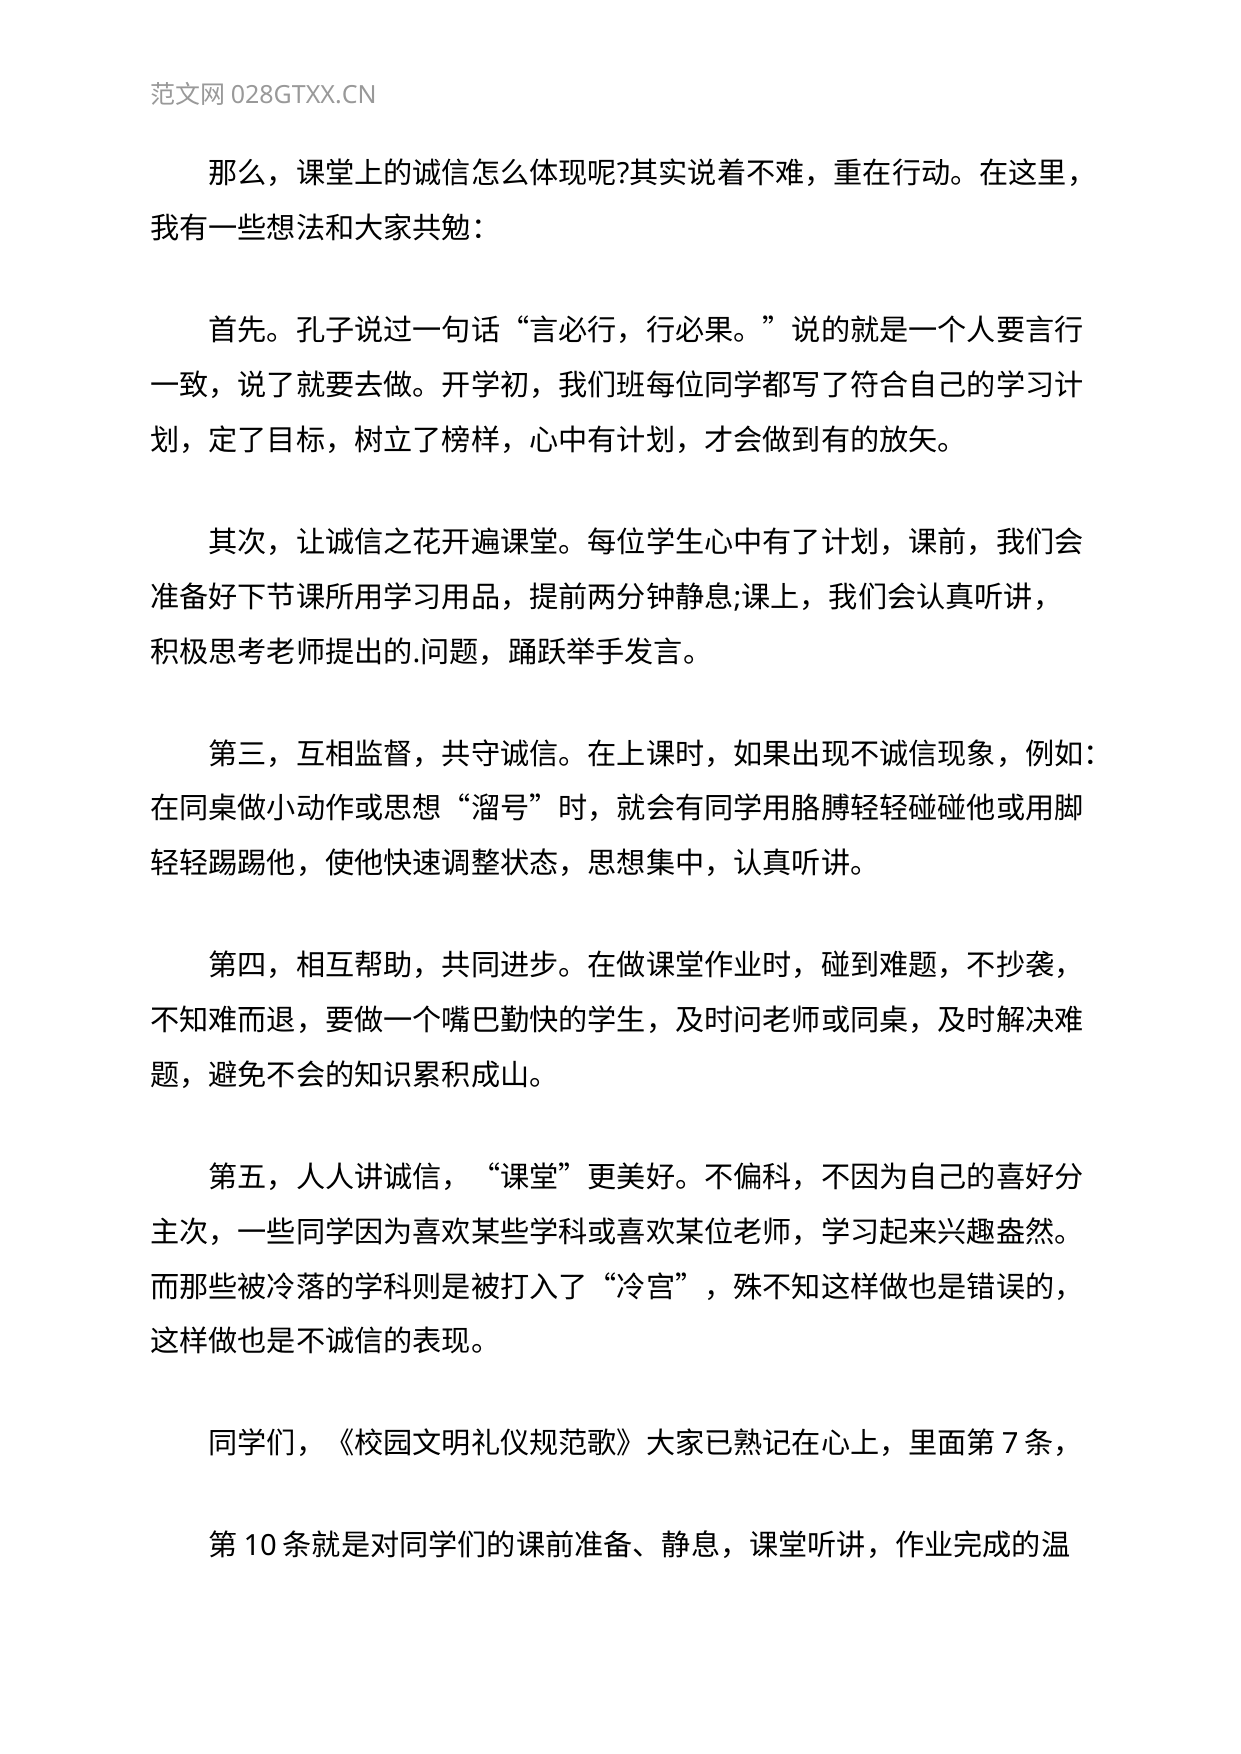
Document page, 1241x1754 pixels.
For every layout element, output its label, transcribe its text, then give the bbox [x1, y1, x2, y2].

text 第五，人人讲诚信，“课堂”更美好。不偏科，不因为自己的喜好分主次，一些同学因为喜欢某些学科或喜欢某位老师，学习起来兴趣盎然。而那些被冷落的学科则是被打入了“冷宫”，殊不知这样做也是错误的，这样做也是不诚信的表现。 [150, 1153, 1090, 1360]
text 其次，让诚信之花开遍课堂。每位学生心中有了计划，课前，我们会准备好下节课所用学习用品，提前两分钟静息;课上，我们会认真听讲，积极思考老师提出的.问题，踊跃举手发言。 [150, 518, 1090, 671]
text 那么，课堂上的诚信怎么体现呢?其实说着不难，重在行动。在这里，我有一些想法和大家共勉： [150, 150, 1090, 247]
text 首先。孔子说过一句话“言必行，行必果。”说的就是一个人要言行一致，说了就要去做。开学初，我们班每位同学都写了符合自己的学习计划，定了目标，树立了榜样，心中有计划，才会做到有的放矢。 [150, 307, 1090, 459]
text 第四，相互帮助，共同进步。在做课堂作业时，碰到难题，不抄袭，不知难而退，要做一个嘴巴勤快的学生，及时问老师或同桌，及时解决难题，避免不会的知识累积成山。 [150, 942, 1090, 1094]
text 同学们，《校园文明礼仪规范歌》大家已熟记在心上，里面第7条， [150, 1420, 1090, 1462]
text 第三，互相监督，共守诚信。在上课时，如果出现不诚信现象，例如：在同桌做小动作或思想“溜号”时，就会有同学用胳膊轻轻碰碰他或用脚轻轻踢踢他，使他快速调整状态，思想集中，认真听讲。 [150, 730, 1090, 882]
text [150, 1522, 1090, 1564]
